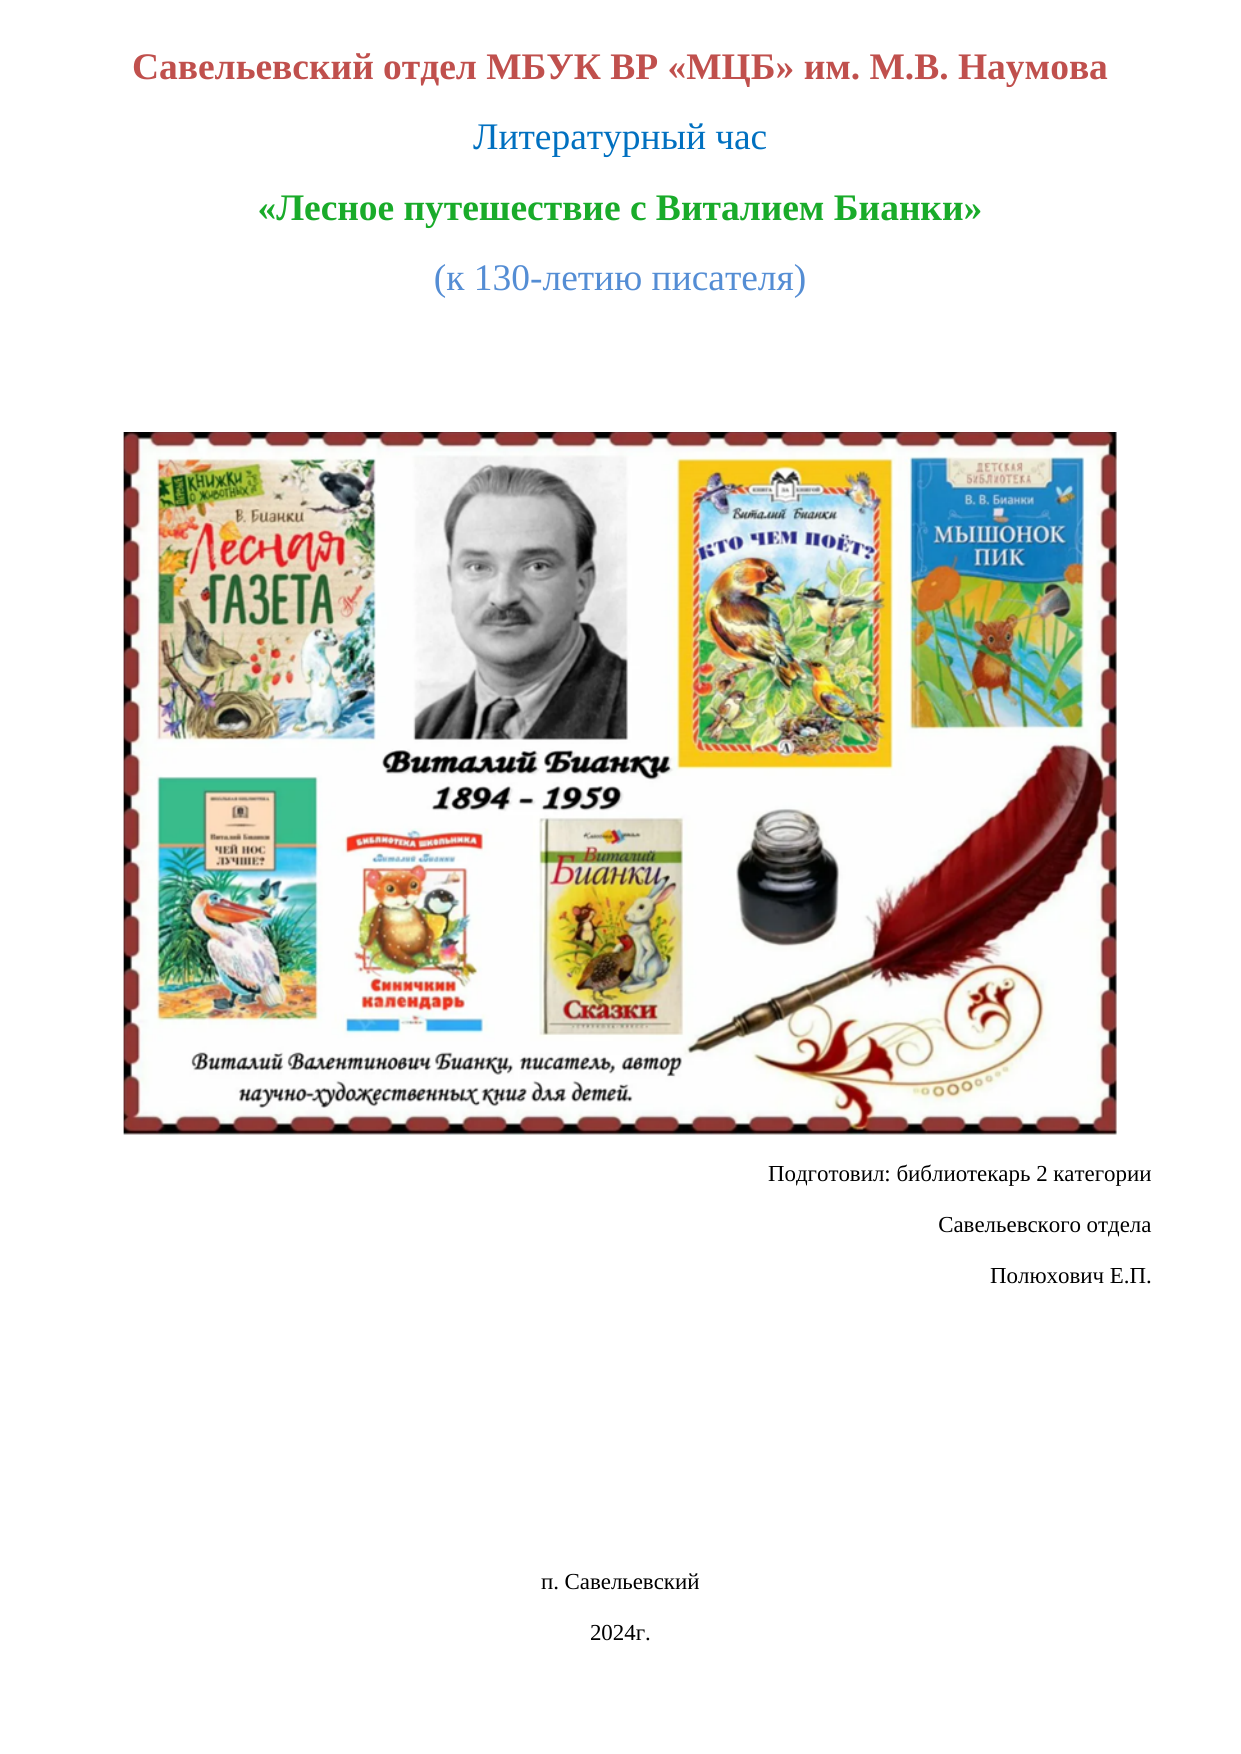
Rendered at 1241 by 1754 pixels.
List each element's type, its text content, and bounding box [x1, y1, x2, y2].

text (к 130-летию писателя) [89, 256, 1152, 299]
text Полюхович Е.П. [89, 1262, 1152, 1288]
text п. Савельевский [89, 1568, 1152, 1594]
text 2024г. [89, 1619, 1152, 1646]
text Савельевский отдел МБУК ВР «МЦБ» им. М.В. Наумова [89, 44, 1152, 87]
text Литературный час [89, 115, 1152, 158]
picture [123, 432, 1117, 1135]
text Подготовил: библиотекарь 2 категории [89, 1160, 1152, 1186]
text «Лесное путешествие с Виталием Бианки» [89, 185, 1152, 228]
text Савельевского отдела [89, 1211, 1152, 1237]
